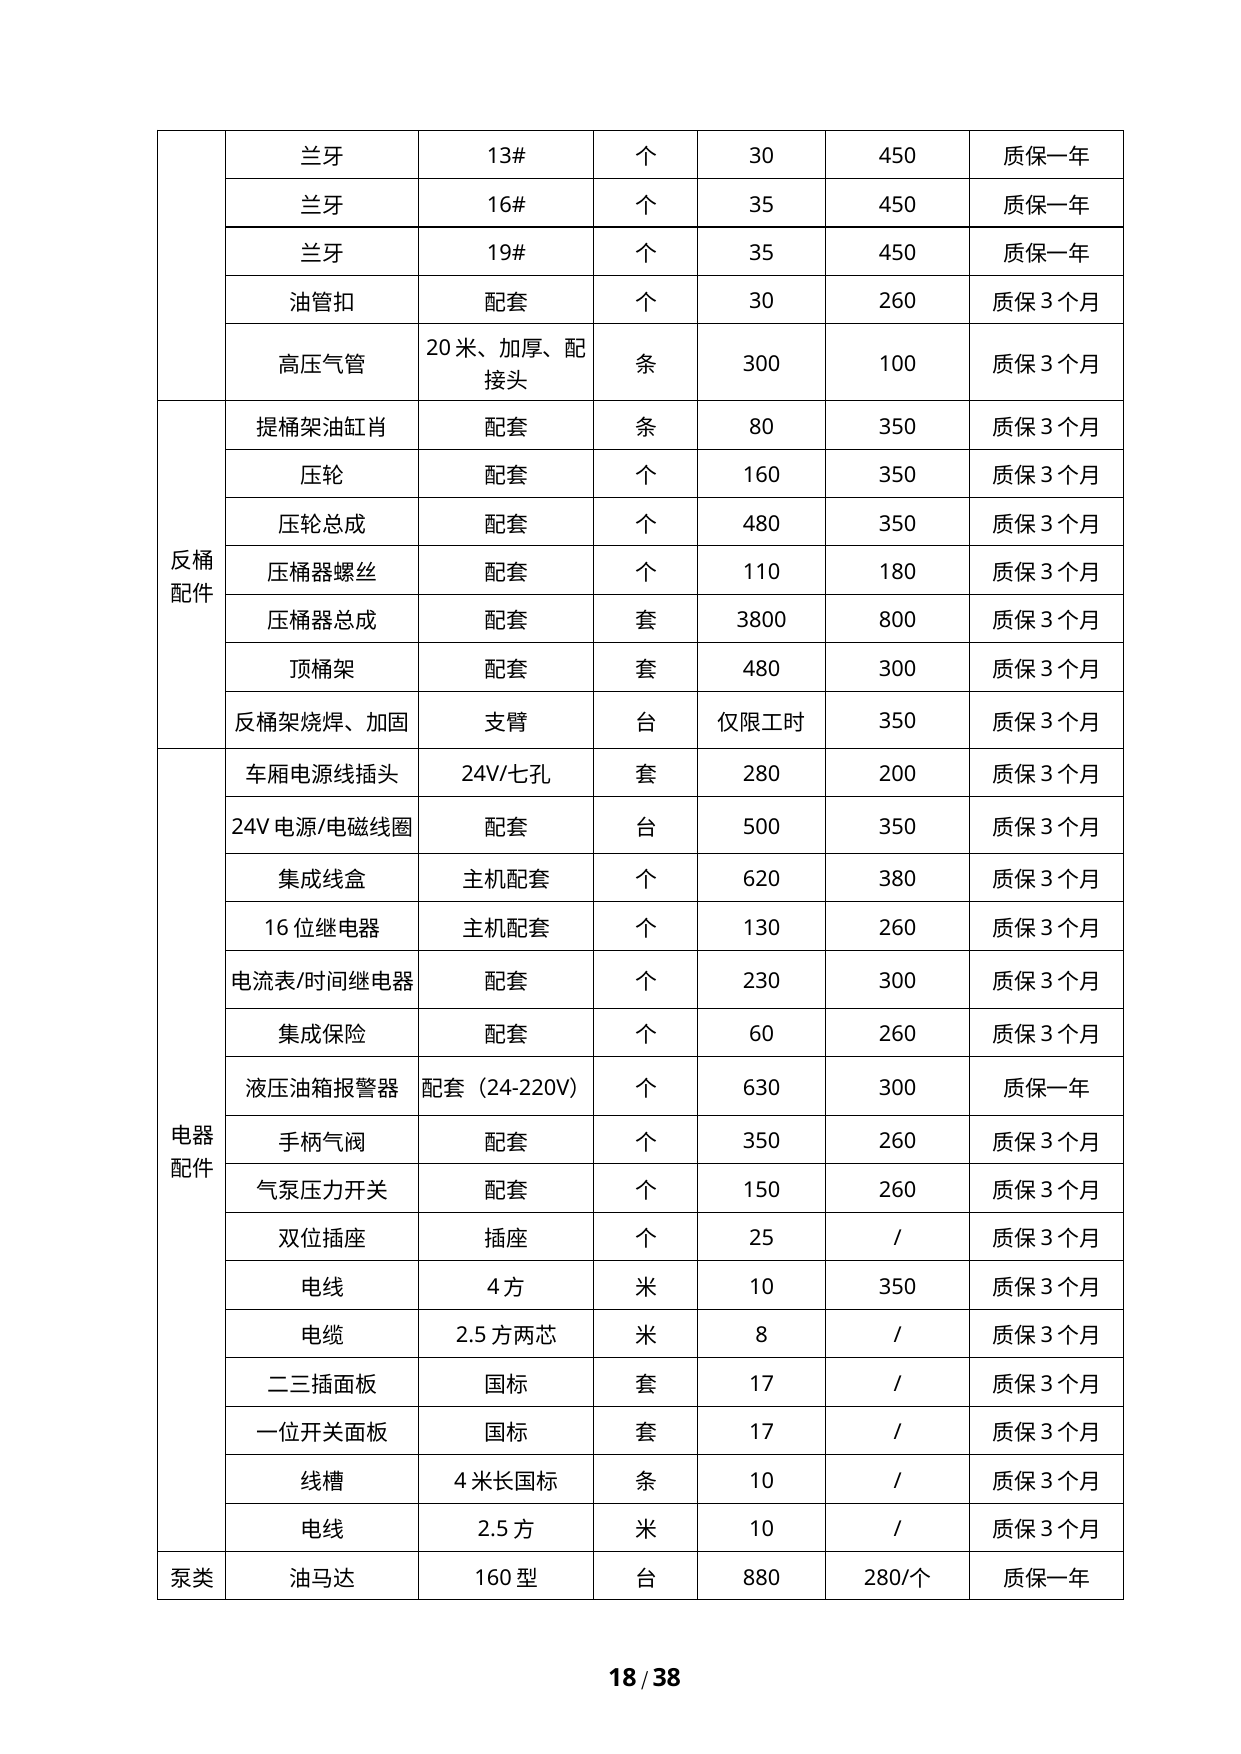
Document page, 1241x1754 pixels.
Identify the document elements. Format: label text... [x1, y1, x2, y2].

table_cell 个 [594, 450, 697, 497]
table_cell 配套 [419, 595, 593, 642]
table_cell 压桶器螺丝 [226, 546, 418, 594]
table_cell 4米长国标 [419, 1455, 593, 1502]
table_cell 质保3个月 [970, 324, 1123, 400]
table_cell 个 [594, 276, 697, 323]
table_cell 350 [826, 450, 969, 497]
table_cell 电线 [226, 1261, 418, 1309]
table_cell 160型 [419, 1552, 593, 1599]
table_cell 质保3个月 [970, 546, 1123, 594]
table_cell 16位继电器 [226, 902, 418, 949]
table_cell 个 [594, 498, 697, 545]
table_cell 手柄气阀 [226, 1116, 418, 1163]
table_cell 500 [698, 797, 825, 853]
table_cell 质保3个月 [970, 450, 1123, 497]
table_cell / [826, 1407, 969, 1454]
table_cell 台 [594, 692, 697, 747]
table_cell 30 [698, 131, 825, 178]
table_cell 质保3个月 [970, 951, 1123, 1007]
table_cell 车厢电源线插头 [226, 749, 418, 796]
table_cell 条 [594, 324, 697, 400]
table_cell 880 [698, 1552, 825, 1599]
table_cell 质保3个月 [970, 1310, 1123, 1357]
table_cell 630 [698, 1057, 825, 1115]
table_cell 450 [826, 228, 969, 275]
table_cell 350 [826, 1261, 969, 1309]
table_cell 电线 [226, 1504, 418, 1551]
table_cell 套 [594, 749, 697, 796]
table_cell 质保3个月 [970, 1116, 1123, 1163]
table_cell 质保一年 [970, 228, 1123, 275]
table_cell 套 [594, 595, 697, 642]
table_cell 280 [698, 749, 825, 796]
table_cell 台 [594, 1552, 697, 1599]
table_cell 300 [826, 1057, 969, 1115]
table_cell 配套 [419, 401, 593, 448]
table_cell 条 [594, 1455, 697, 1502]
table_cell 质保3个月 [970, 1164, 1123, 1212]
table_cell 质保3个月 [970, 643, 1123, 691]
table_cell 620 [698, 854, 825, 901]
table_cell 个 [594, 1009, 697, 1056]
table_cell 350 [826, 498, 969, 545]
table_cell 配套 [419, 797, 593, 853]
table_cell 插座 [419, 1213, 593, 1260]
table_cell / [826, 1213, 969, 1260]
table_cell 质保3个月 [970, 1504, 1123, 1551]
table_cell 800 [826, 595, 969, 642]
table_cell 300 [826, 951, 969, 1007]
table_cell 个 [594, 951, 697, 1007]
table_cell 质保3个月 [970, 401, 1123, 448]
table_cell 个 [594, 1164, 697, 1212]
table_cell 280/个 [826, 1552, 969, 1599]
table_cell 配套 [419, 276, 593, 323]
table_cell 个 [594, 1057, 697, 1115]
table_cell 110 [698, 546, 825, 594]
table_cell 13# [419, 131, 593, 178]
table_cell 电流表/时间继电器 [226, 951, 418, 1007]
table_cell 4方 [419, 1261, 593, 1309]
table_cell 气泵压力开关 [226, 1164, 418, 1212]
table_cell 35 [698, 179, 825, 226]
table_cell 2.5方 [419, 1504, 593, 1551]
table_cell / [826, 1455, 969, 1502]
table_cell 泵类配件 [158, 1552, 225, 1599]
table_cell 17 [698, 1407, 825, 1454]
table_cell 电缆 [226, 1310, 418, 1357]
table_cell 480 [698, 643, 825, 691]
table_cell 集成保险 [226, 1009, 418, 1056]
table_cell 顶桶架 [226, 643, 418, 691]
table_cell 个 [594, 1116, 697, 1163]
table_cell 24V/七孔 [419, 749, 593, 796]
table_cell 个 [594, 131, 697, 178]
table_cell 16# [419, 179, 593, 226]
table_cell 质保一年 [970, 131, 1123, 178]
table_cell 国标 [419, 1407, 593, 1454]
table_cell 高压气管 [226, 324, 418, 400]
table_cell 米 [594, 1310, 697, 1357]
table_cell 质保3个月 [970, 797, 1123, 853]
table_cell 24V电源/电磁线圈 [226, 797, 418, 853]
table_cell 质保3个月 [970, 1009, 1123, 1056]
table_cell 25 [698, 1213, 825, 1260]
table_cell 260 [826, 1164, 969, 1212]
table_cell 450 [826, 179, 969, 226]
table_cell 380 [826, 854, 969, 901]
table_cell / [826, 1310, 969, 1357]
table_cell 100 [826, 324, 969, 400]
table_cell 260 [826, 1116, 969, 1163]
table_cell 二三插面板 [226, 1358, 418, 1406]
table_cell 压轮 [226, 450, 418, 497]
table_cell 个 [594, 179, 697, 226]
table_cell 300 [826, 643, 969, 691]
table_cell 质保3个月 [970, 595, 1123, 642]
table_cell 质保3个月 [970, 1213, 1123, 1260]
table_cell 配套 [419, 1164, 593, 1212]
table_cell 配套 [419, 951, 593, 1007]
table_cell / [826, 1504, 969, 1551]
table_cell 质保3个月 [970, 1358, 1123, 1406]
table_cell 油马达 [226, 1552, 418, 1599]
table_cell 配套 [419, 1009, 593, 1056]
table_cell 180 [826, 546, 969, 594]
table_cell 质保3个月 [970, 692, 1123, 747]
table_cell 线槽 [226, 1455, 418, 1502]
table_cell 油管扣 [226, 276, 418, 323]
table_cell 200 [826, 749, 969, 796]
table_cell 3800 [698, 595, 825, 642]
table_cell 套 [594, 1407, 697, 1454]
table_cell 质保3个月 [970, 1261, 1123, 1309]
table_cell 个 [594, 546, 697, 594]
table_cell 150 [698, 1164, 825, 1212]
table_cell 套 [594, 1358, 697, 1406]
table_cell 350 [698, 1116, 825, 1163]
table_cell 电器配件 [158, 749, 225, 1551]
table_cell 集成线盒 [226, 854, 418, 901]
table_cell 质保一年 [970, 1057, 1123, 1115]
table_cell 8 [698, 1310, 825, 1357]
table_cell 条 [594, 401, 697, 448]
table_cell 480 [698, 498, 825, 545]
table_cell 双位插座 [226, 1213, 418, 1260]
table_cell 配套 [419, 498, 593, 545]
table_cell 80 [698, 401, 825, 448]
table_cell 兰牙 [226, 131, 418, 178]
table_cell 配套 [419, 450, 593, 497]
table_cell 个 [594, 1213, 697, 1260]
table_cell 450 [826, 131, 969, 178]
table_cell 仅限工时 [698, 692, 825, 747]
table_cell 260 [826, 1009, 969, 1056]
table_cell / [826, 1358, 969, 1406]
table_cell 130 [698, 902, 825, 949]
table_cell 10 [698, 1455, 825, 1502]
table_cell 反桶架烧焊、加固 [226, 692, 418, 747]
table_cell 350 [826, 401, 969, 448]
table_cell 压轮总成 [226, 498, 418, 545]
table_cell 个 [594, 854, 697, 901]
table_cell 质保3个月 [970, 1455, 1123, 1502]
table_cell 质保3个月 [970, 749, 1123, 796]
table_cell 提桶架油缸肖 [226, 401, 418, 448]
table_cell 260 [826, 276, 969, 323]
table_cell 质保一年 [970, 1552, 1123, 1599]
table_cell 配套 [419, 1116, 593, 1163]
table_cell 19# [419, 228, 593, 275]
table_cell 质保一年 [970, 179, 1123, 226]
table_cell 压桶器总成 [226, 595, 418, 642]
table_cell 35 [698, 228, 825, 275]
table_cell 台 [594, 797, 697, 853]
table_cell 配套 [419, 643, 593, 691]
table_cell 350 [826, 797, 969, 853]
table_cell 质保3个月 [970, 902, 1123, 949]
table_cell 2.5方两芯 [419, 1310, 593, 1357]
table_cell 米 [594, 1504, 697, 1551]
table_cell 兰牙 [226, 179, 418, 226]
table_cell 17 [698, 1358, 825, 1406]
table_cell 60 [698, 1009, 825, 1056]
table_cell 主机配套 [419, 854, 593, 901]
table_cell 质保3个月 [970, 1407, 1123, 1454]
table_cell 260 [826, 902, 969, 949]
table_cell 30 [698, 276, 825, 323]
table_cell 兰牙 [226, 228, 418, 275]
table_cell 10 [698, 1504, 825, 1551]
table_cell 质保3个月 [970, 498, 1123, 545]
table_cell 10 [698, 1261, 825, 1309]
table_cell 个 [594, 902, 697, 949]
table_cell 质保3个月 [970, 276, 1123, 323]
table_cell 配套 [419, 546, 593, 594]
table_cell 反桶配件 [158, 401, 225, 747]
table_cell 300 [698, 324, 825, 400]
table_cell 个 [594, 228, 697, 275]
table_cell 支臂 [419, 692, 593, 747]
table_cell 套 [594, 643, 697, 691]
table_cell 液压油箱报警器 [226, 1057, 418, 1115]
table_cell 一位开关面板 [226, 1407, 418, 1454]
table_cell 主机配套 [419, 902, 593, 949]
table_cell 230 [698, 951, 825, 1007]
table_cell 配套（24-220V） [419, 1057, 593, 1115]
table_cell 350 [826, 692, 969, 747]
table_cell 质保3个月 [970, 854, 1123, 901]
table_cell 160 [698, 450, 825, 497]
table_cell 20米、加厚、配接头 [419, 324, 593, 400]
table_cell 米 [594, 1261, 697, 1309]
table_cell 国标 [419, 1358, 593, 1406]
